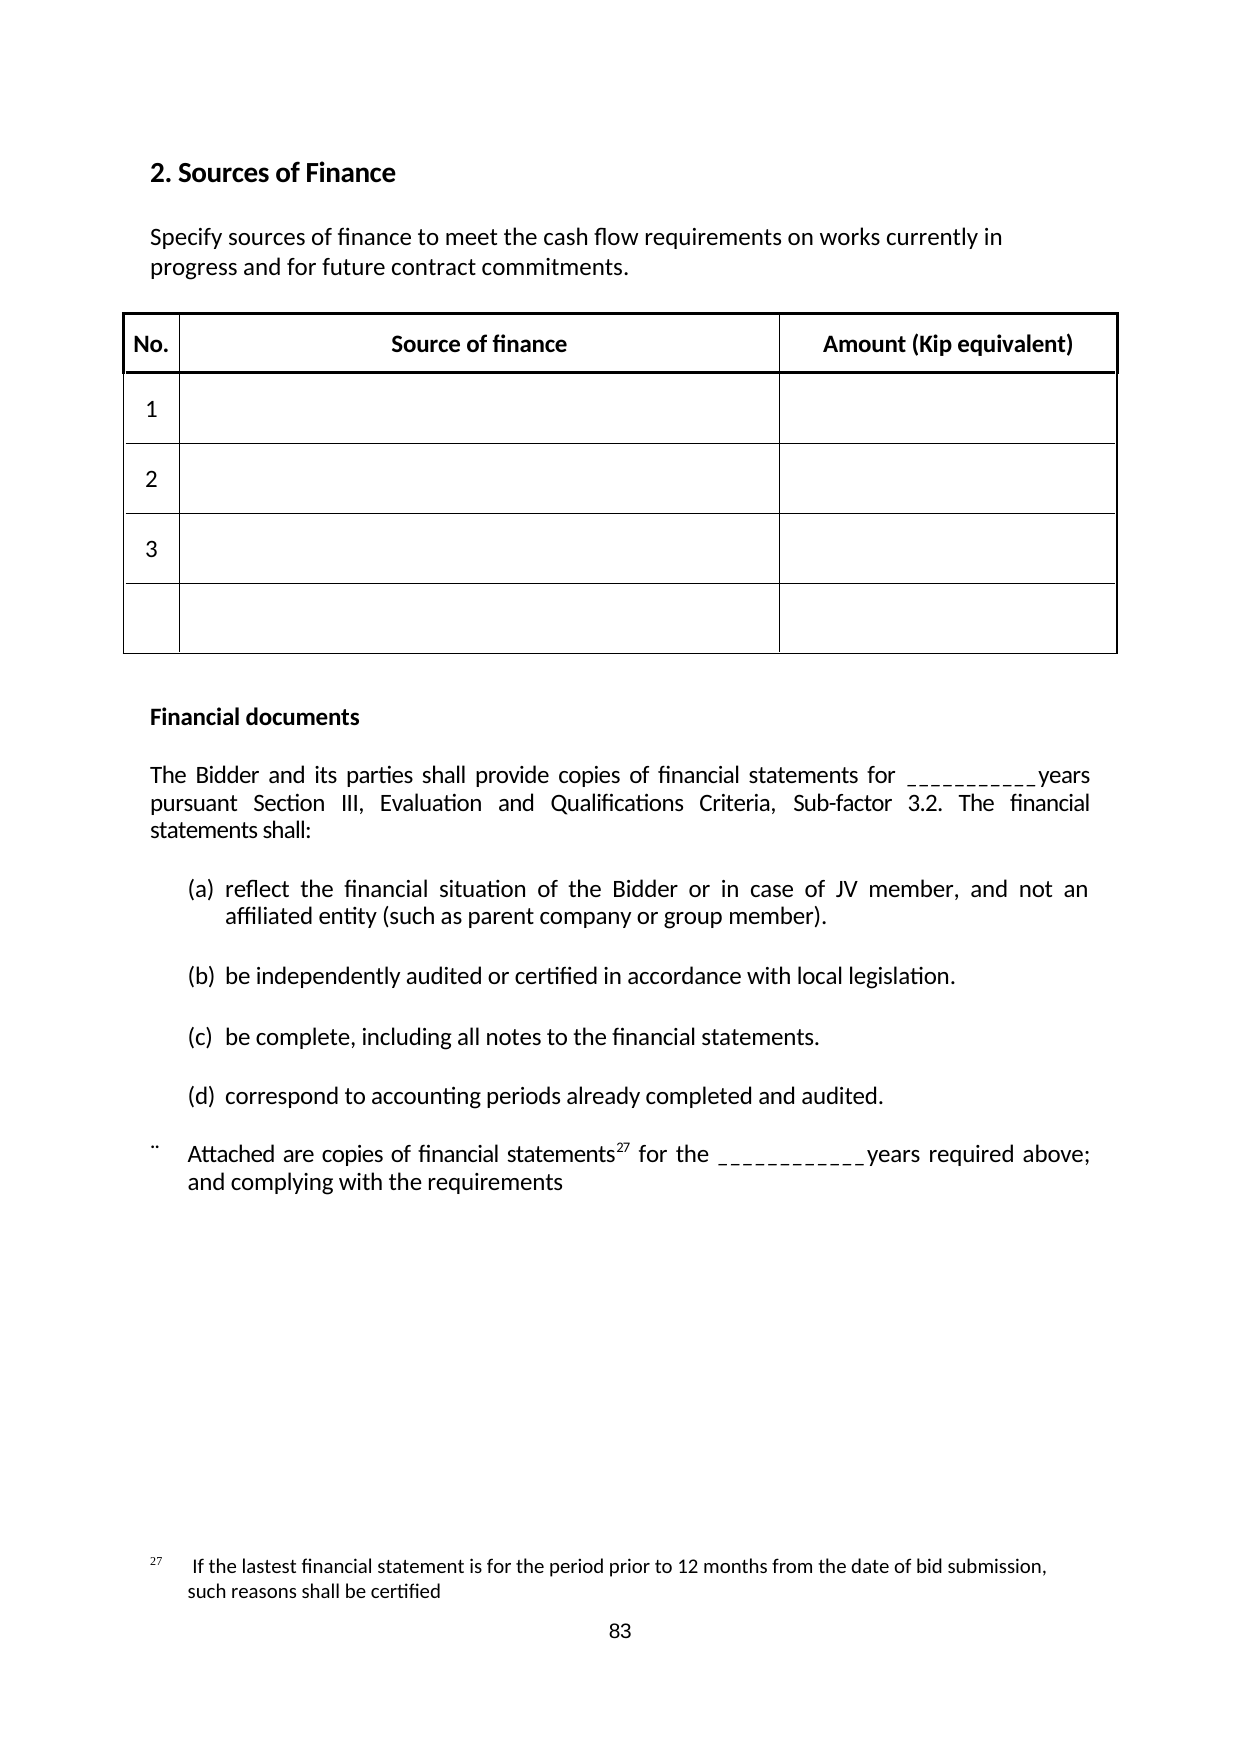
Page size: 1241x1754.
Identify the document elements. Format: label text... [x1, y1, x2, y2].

table_cell [124, 583, 179, 652]
table_cell [780, 371, 1116, 442]
table_cell [180, 584, 779, 652]
text The Bidder and its parties shall provide copies of financial statements for ___________years pursuant Section III, Evaluation and Qualifications Criteria, Sub-factor 3.2. The financial statements shall: [150, 762, 1090, 844]
text Specify sources of finance to meet the cash flow requirements on works currently in progress and for future contract commitments. [150, 221, 1060, 282]
text (c) be complete, including all notes to the financial statements. [187, 1022, 1090, 1052]
text (d) correspond to accounting periods already completed and audited. [187, 1083, 1090, 1110]
table_cell [780, 513, 1116, 582]
table_cell 2 [124, 443, 179, 512]
text ¨ Attached are copies of financial statements for the ____________years required above; and complying with the requirements [150, 1141, 1090, 1196]
table_header Amount (Kip equivalent) [780, 315, 1116, 371]
table_cell [180, 514, 779, 582]
table_cell [780, 583, 1116, 652]
table_header Source of finance [180, 315, 779, 371]
text Financial documents [150, 693, 1090, 731]
text 2. Sources of Finance [150, 154, 1090, 190]
table_cell 1 [124, 372, 179, 442]
table_cell 3 [124, 513, 179, 582]
table_cell [180, 444, 779, 512]
table_cell [780, 443, 1116, 512]
table_cell [180, 374, 779, 442]
table_header No. [125, 315, 179, 371]
text (a) reflect the financial situation of the Bidder or in case of JV member, and not an affiliated entity (such as parent company or group member). [187, 875, 1090, 930]
text (b) be independently audited or certified in accordance with local legislation. [187, 961, 1090, 991]
